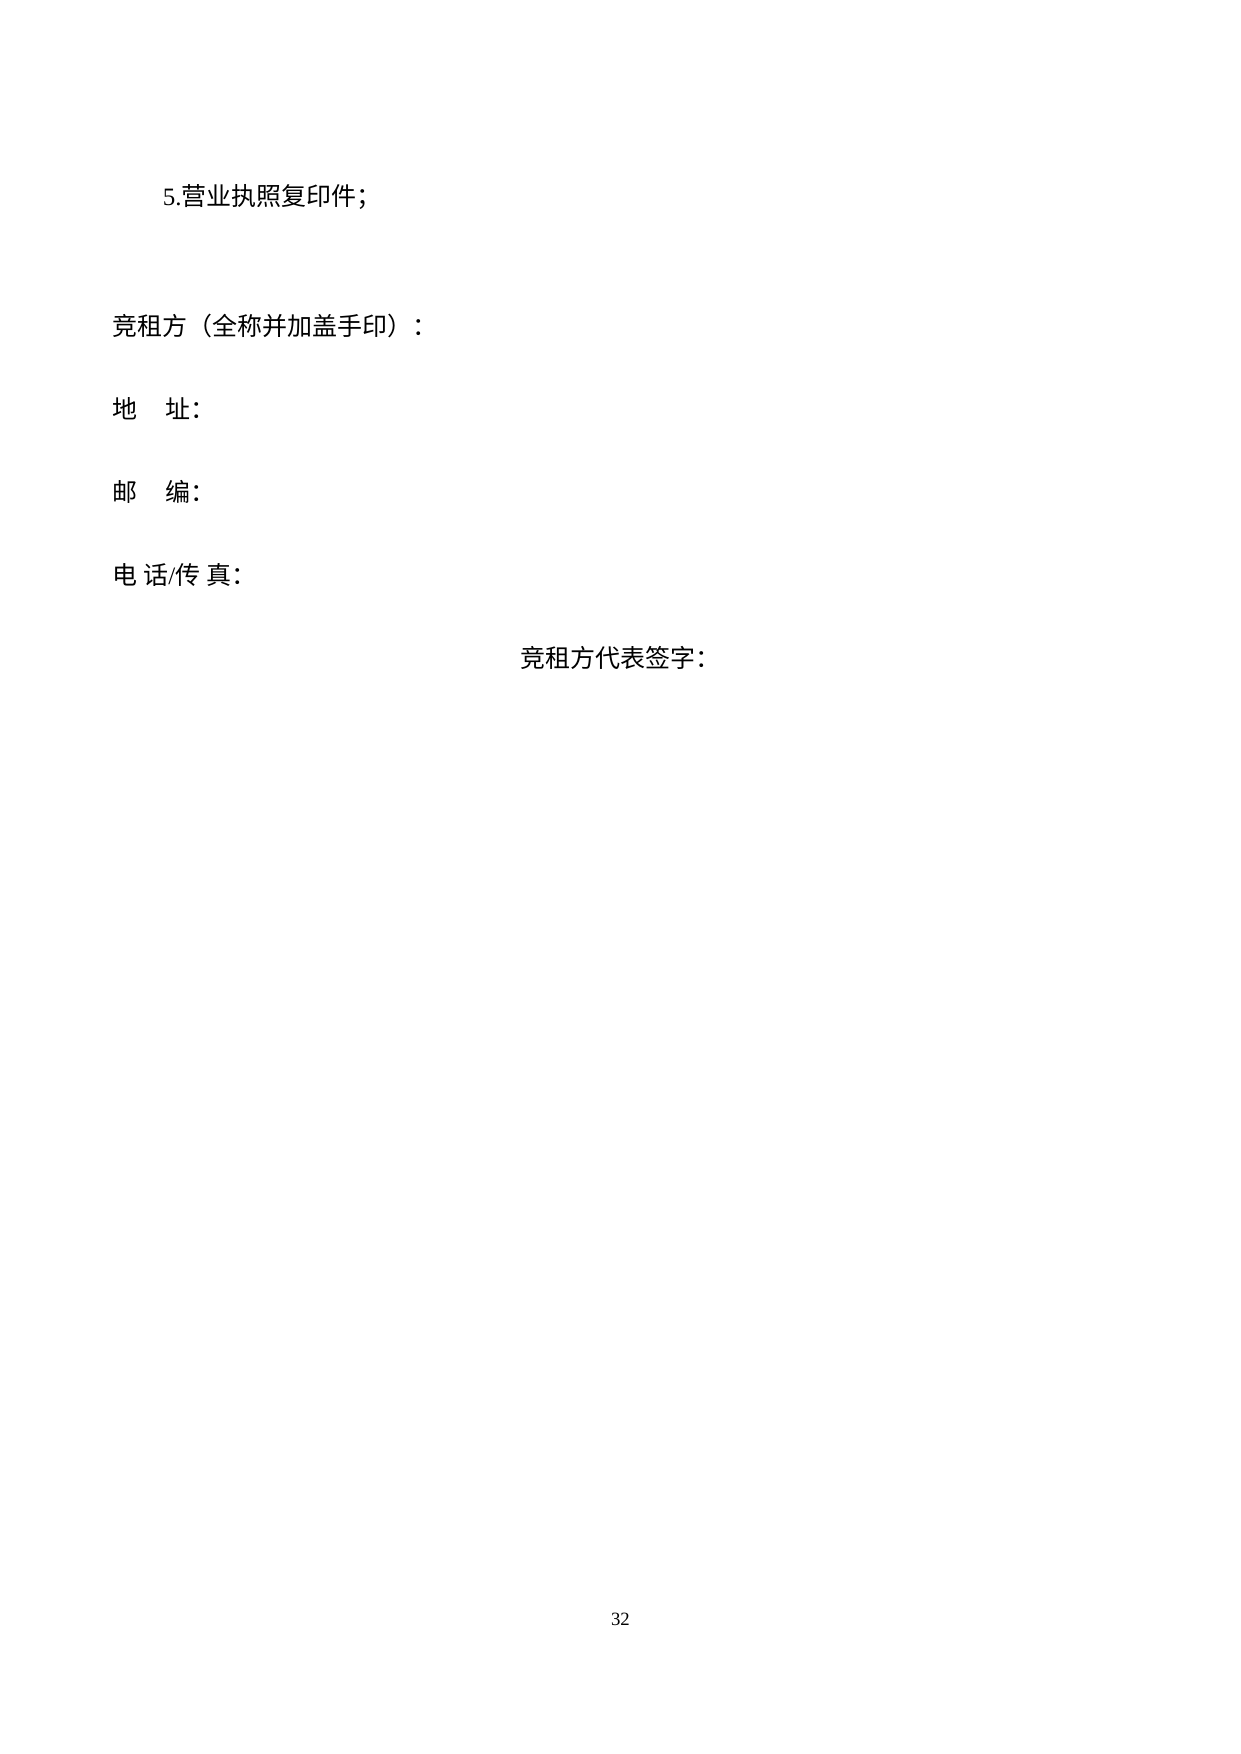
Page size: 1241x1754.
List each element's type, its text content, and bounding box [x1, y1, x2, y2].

text 电 话/传 真： [112, 541, 1128, 606]
text 竞租方代表签字： [112, 624, 1128, 689]
text 竞租方（全称并加盖手印）： [112, 292, 1128, 357]
text 邮 编： [112, 458, 1128, 523]
text 5.营业执照复印件； [112, 162, 1128, 227]
text 地 址： [112, 375, 1128, 440]
